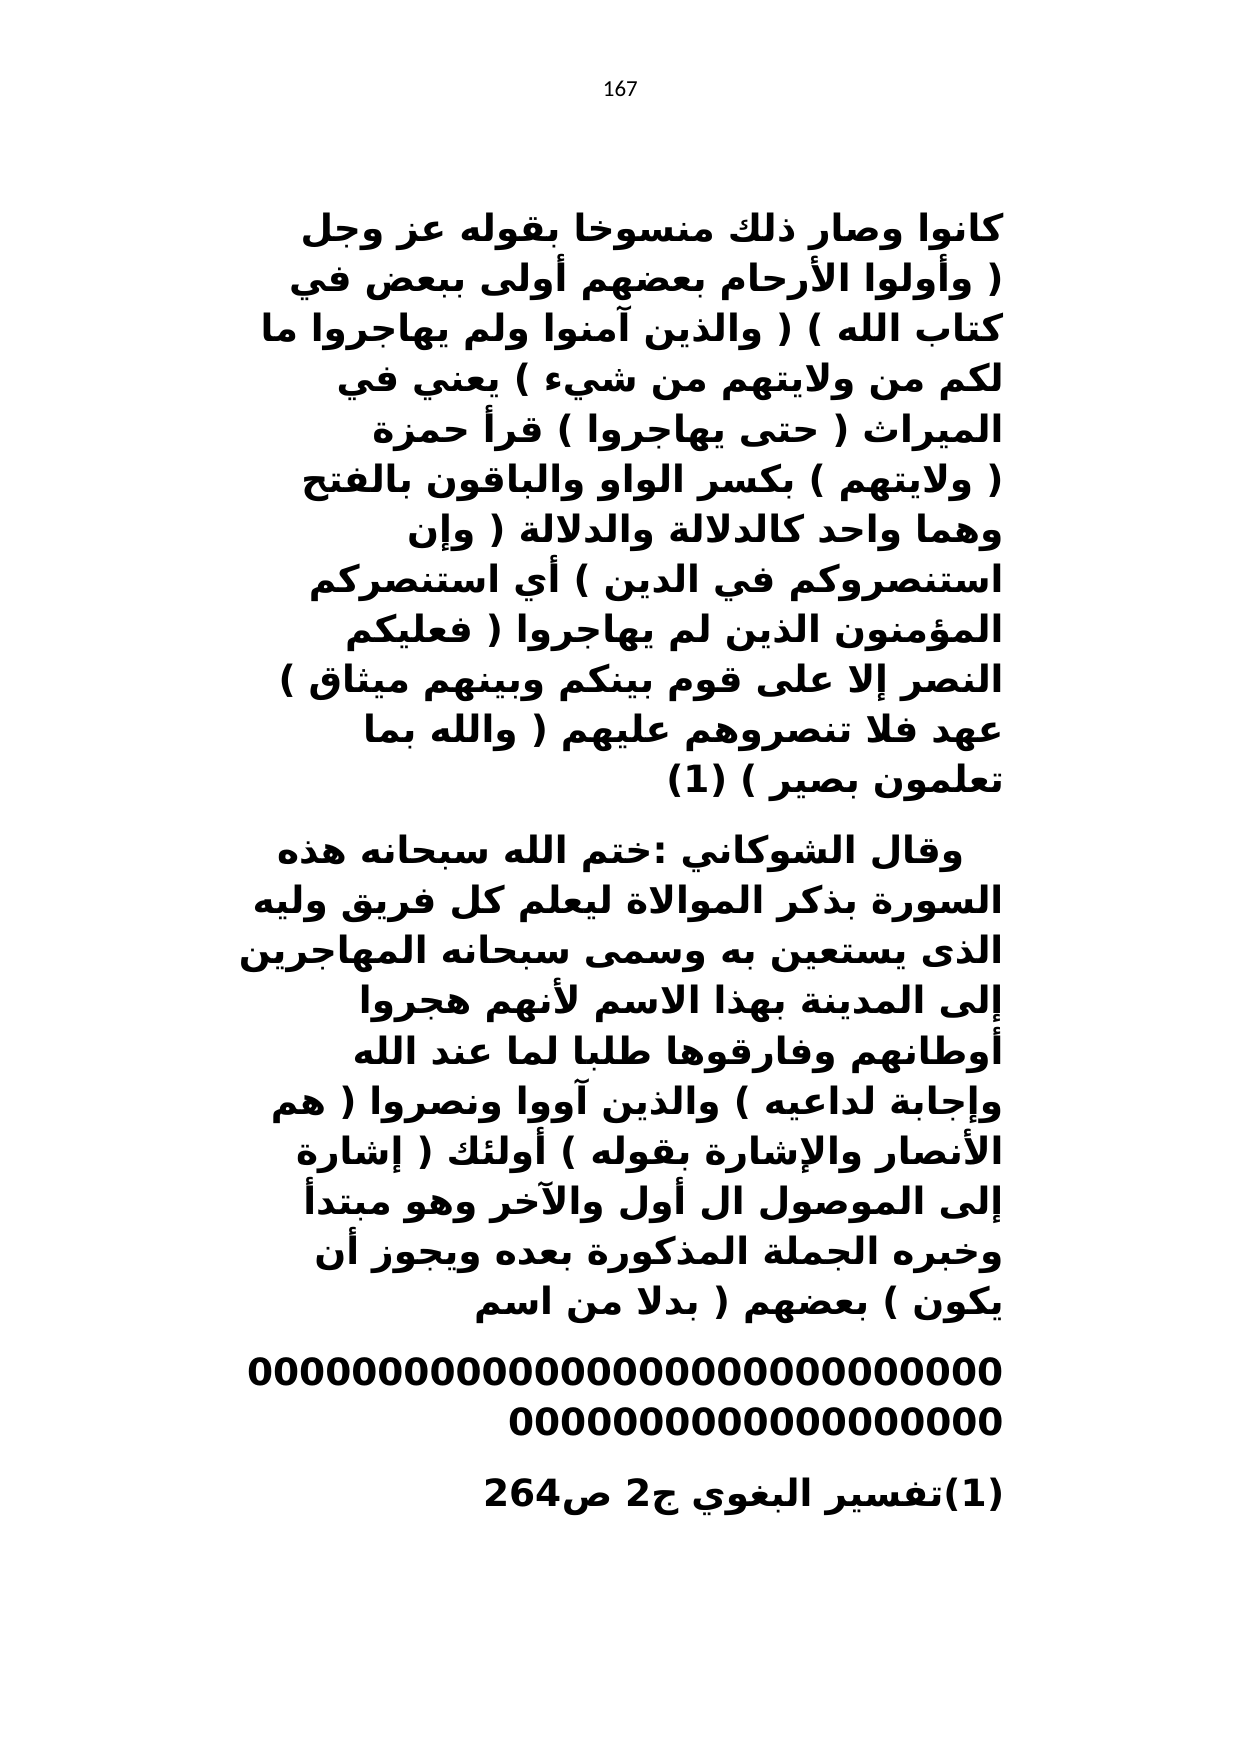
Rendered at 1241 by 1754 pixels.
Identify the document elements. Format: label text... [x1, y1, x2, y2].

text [236, 207, 1004, 802]
text 000000000000000000000000000000000000000000000000 [236, 1351, 1004, 1444]
text (1)تفسير البغوي ج2 ص264 [236, 1472, 1004, 1515]
text وقال الشوكاني :ختم الله سبحانه هذه السورة بذكر الموالاة ليعلم كل فريق وليه الذى يستعين به وسمى سبحانه المهاجرين إلى المدينة بهذا الاسم لأنهم هجروا أوطانهم وفارقوها طلبا لما عند الله وإجابة لداعيه ) والذين آووا ونصروا ( هم الأنصار والإشارة بقوله ) أولئك ( إشارة إلى الموصول ال أول والآخر وهو مبتدأ وخبره الجملة المذكورة بعده ويجوز أن يكون ) بعضهم ( بدلا من اسم [236, 829, 1004, 1323]
